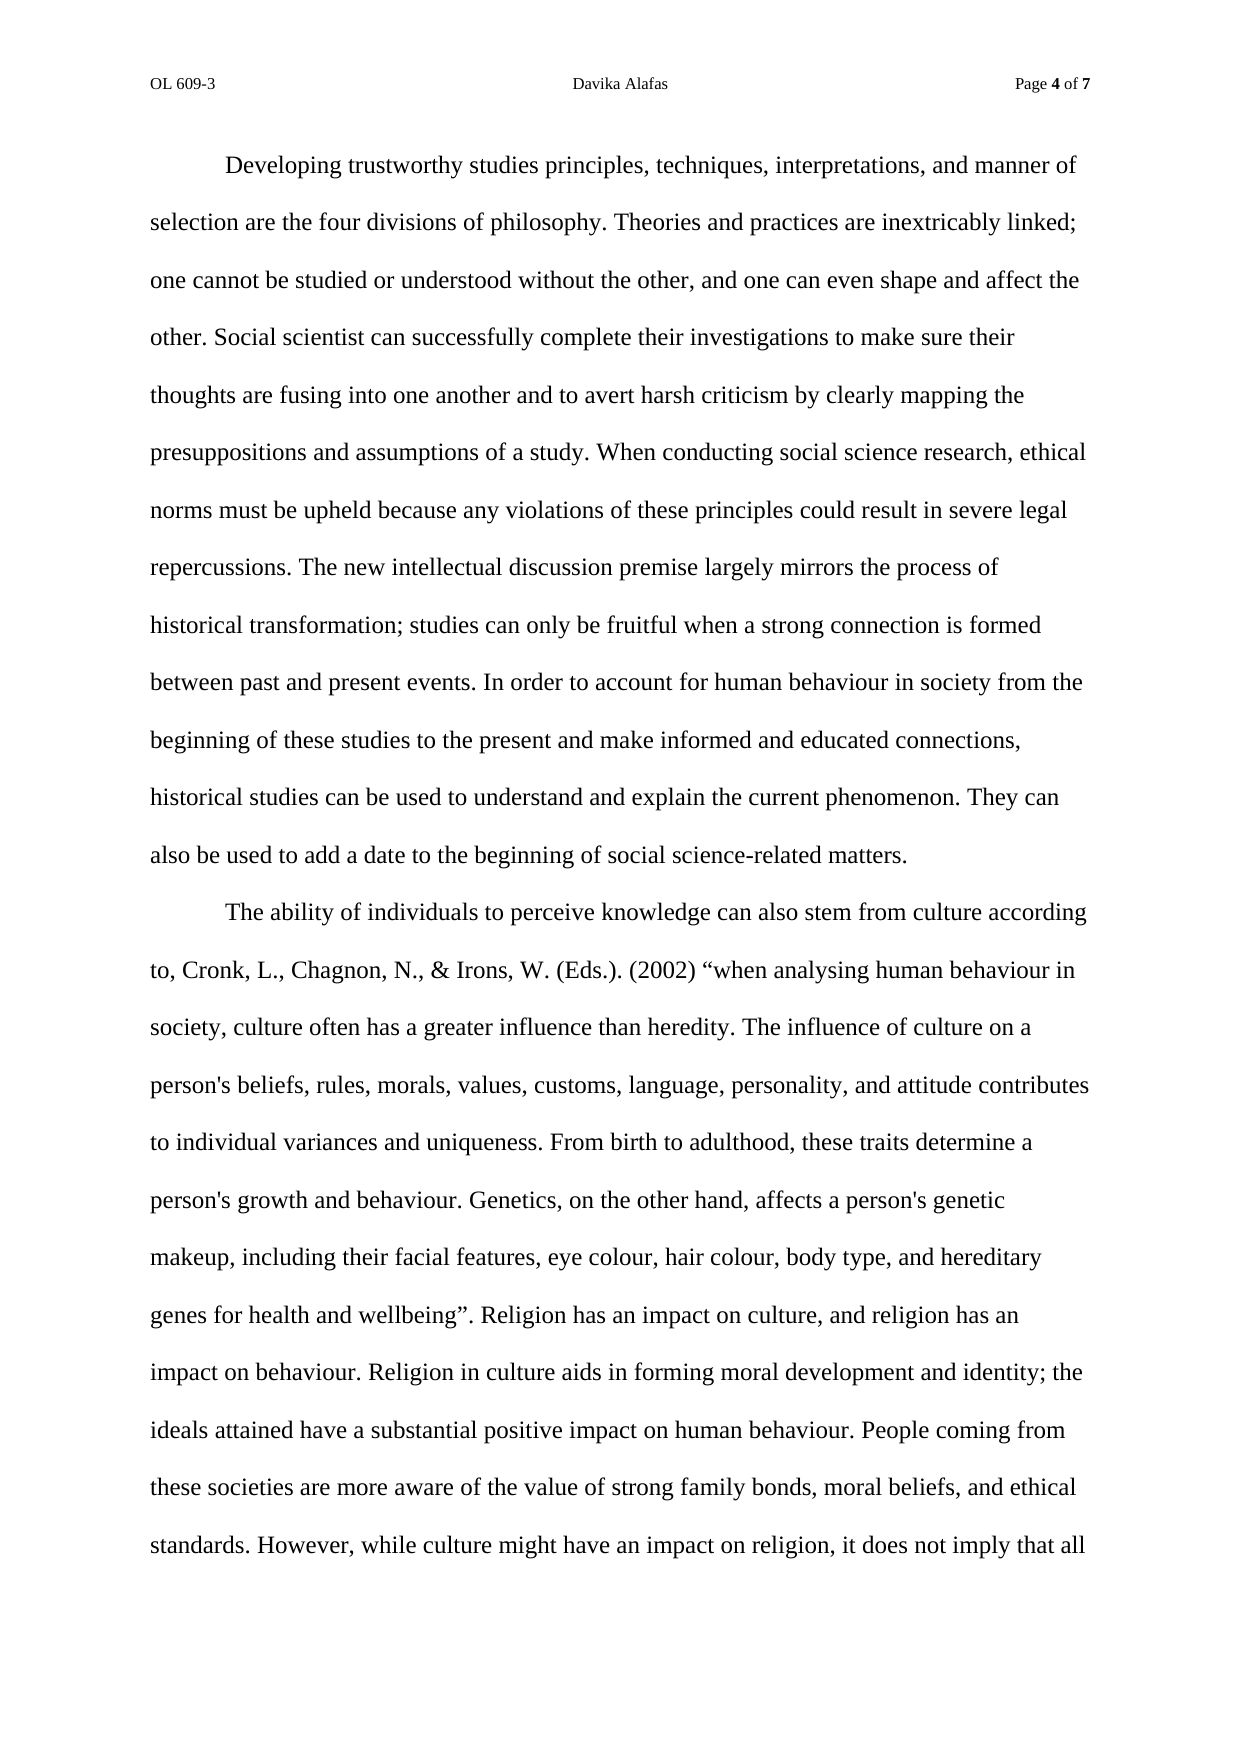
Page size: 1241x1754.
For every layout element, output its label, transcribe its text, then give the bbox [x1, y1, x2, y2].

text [150, 897, 1090, 1559]
text Developing trustworthy studies principles, techniques, interpretations, and manner of selection are the four divisions of philosophy. Theories and practices are inextricably linked; one cannot be studied or understood without the other, and one can even shape and affect the other. Social scientist can successfully complete their investigations to make sure their thoughts are fusing into one another and to avert harsh criticism by clearly mapping the presuppositions and assumptions of a study. When conducting social science research, ethical norms must be upheld because any violations of these principles could result in severe legal repercussions. The new intellectual discussion premise largely mirrors the process of historical transformation; studies can only be fruitful when a strong connection is formed between past and present events. In order to account for human behaviour in society from the beginning of these studies to the present and make informed and educated connections, historical studies can be used to understand and explain the current phenomenon. They can also be used to add a date to the beginning of social science-related matters. [150, 150, 1090, 869]
